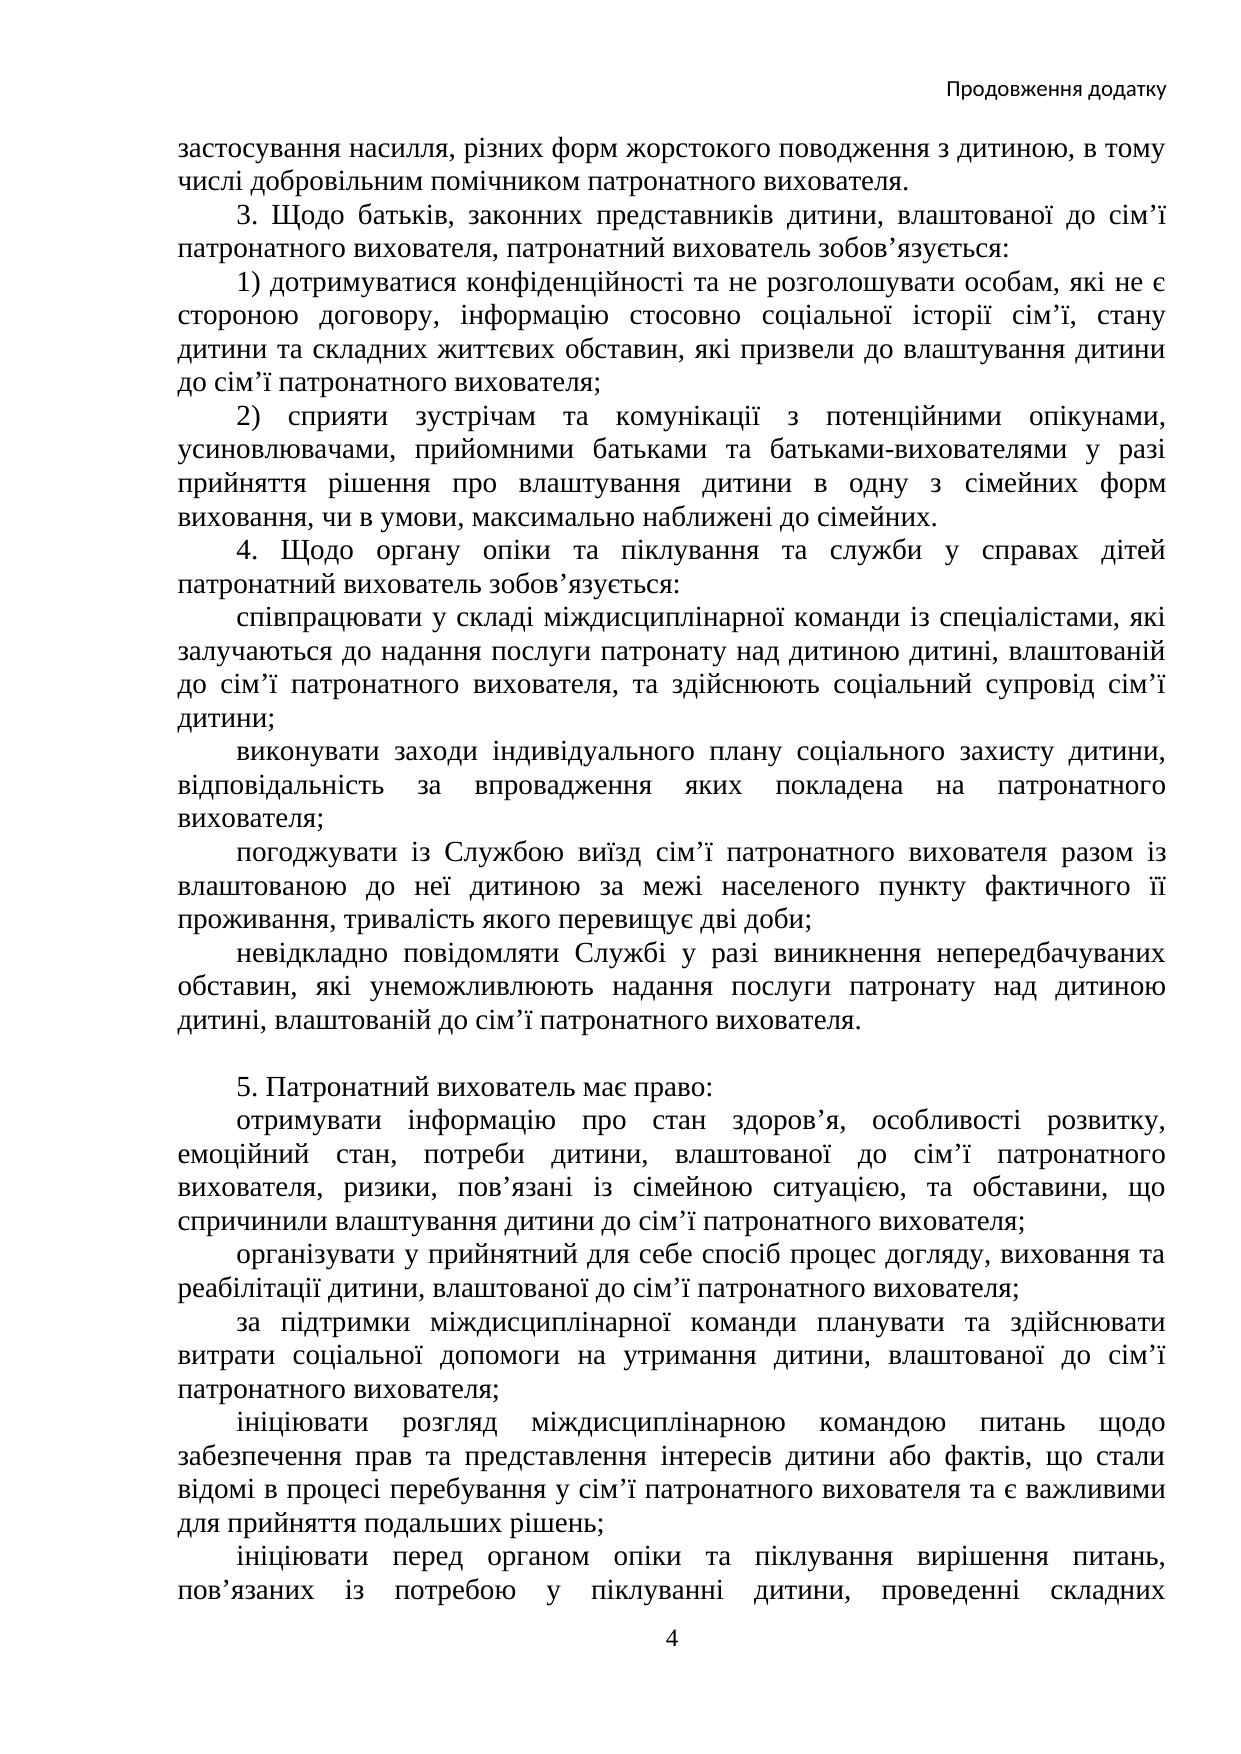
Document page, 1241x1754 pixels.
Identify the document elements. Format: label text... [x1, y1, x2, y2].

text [177, 130, 1167, 197]
text 3. Щодо батьків, законних представників дитини, влаштованої до сім’ї патронатного вихователя, патронатний вихователь зобов’язується: [177, 197, 1167, 264]
text погоджувати із Службою виїзд сім’ї патронатного вихователя разом із влаштованою до неї дитиною за межі населеного пункту фактичного її проживання, тривалість якого перевищує дві доби; [177, 834, 1167, 935]
text ініціювати розгляд міждисциплінарною командою питань щодо забезпечення прав та представлення інтересів дитини або фактів, що стали відомі в процесі перебування у сім’ї патронатного вихователя та є важливими для прийняття подальших рішень; [177, 1404, 1167, 1538]
text 4. Щодо органу опіки та піклування та служби у справах дітей патронатний вихователь зобов’язується: [177, 532, 1167, 599]
text виконувати заходи індивідуального плану соціального захисту дитини, відповідальність за впровадження яких покладена на патронатного вихователя; [177, 733, 1167, 834]
text 1) дотримуватися конфіденційності та не розголошувати особам, які не є стороною договору, інформацію стосовно соціальної історії сім’ї, стану дитини та складних життєвих обставин, які призвели до влаштування дитини до сім’ї патронатного вихователя; [177, 264, 1167, 398]
text отримувати інформацію про стан здоров’я, особливості розвитку, емоційний стан, потреби дитини, влаштованої до сім’ї патронатного вихователя, ризики, пов’язані із сімейною ситуацією, та обставини, що спричинили влаштування дитини до сім’ї патронатного вихователя; [177, 1102, 1167, 1237]
text за підтримки міждисциплінарної команди планувати та здійснювати витрати соціальної допомоги на утримання дитини, влаштованої до сім’ї патронатного вихователя; [177, 1304, 1167, 1404]
text співпрацювати у складі міждисциплінарної команди із спеціалістами, які залучаються до надання послуги патронату над дитиною дитині, влаштованій до сім’ї патронатного вихователя, та здійснюють соціальний супровід сім’ї дитини; [177, 599, 1167, 733]
text 2) сприяти зустрічам та комунікації з потенційними опікунами, усиновлювачами, прийомними батьками та батьками-вихователями у разі прийняття рішення про влаштування дитини в одну з сімейних форм виховання, чи в умови, максимально наближені до сімейних. [177, 398, 1167, 532]
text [177, 1538, 1167, 1606]
text організувати у прийнятний для себе спосіб процес догляду, виховання та реабілітації дитини, влаштованої до сім’ї патронатного вихователя; [177, 1237, 1167, 1304]
text 5. Патронатний вихователь має право: [177, 1069, 1167, 1102]
text невідкладно повідомляти Службі у разі виникнення непередбачуваних обставин, які унеможливлюють надання послуги патронату над дитиною дитині, влаштованій до сім’ї патронатного вихователя. [177, 935, 1167, 1035]
